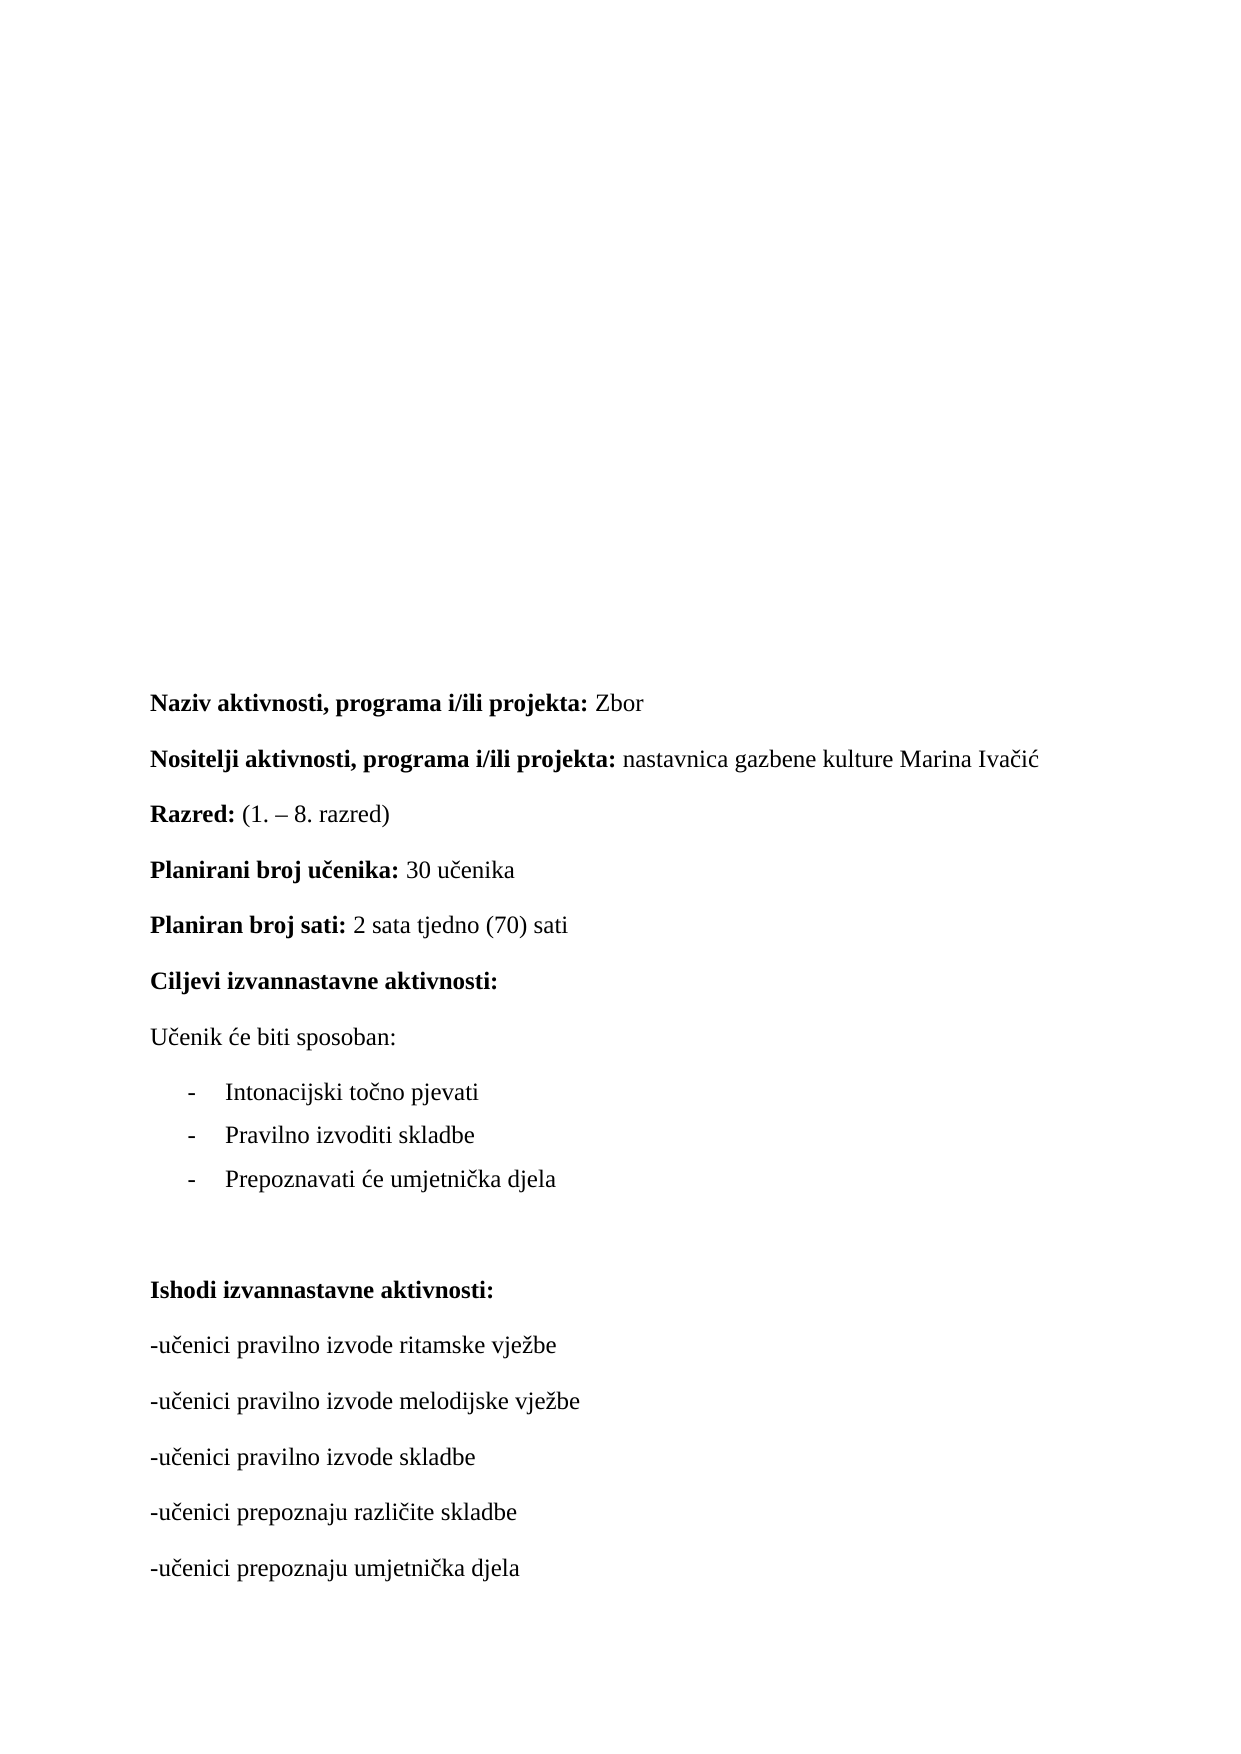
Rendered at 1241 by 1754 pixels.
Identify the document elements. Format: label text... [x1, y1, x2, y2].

text Planirani broj učenika: 30 učenika [150, 855, 1090, 884]
text -učenici pravilno izvode ritamske vježbe [150, 1331, 1090, 1359]
text Ishodi izvannastavne aktivnosti: [150, 1275, 1090, 1304]
text -učenici pravilno izvode skladbe [150, 1442, 1090, 1471]
text Naziv aktivnosti, programa i/ili projekta: Zbor [150, 688, 1090, 717]
list Prepoznavati će umjetnička djela [187, 1164, 1090, 1192]
list Pravilno izvoditi skladbe [187, 1121, 1090, 1149]
text -učenici prepoznaju umjetnička djela [150, 1553, 1090, 1582]
text -učenici prepoznaju različite skladbe [150, 1497, 1090, 1526]
text Ciljevi izvannastavne aktivnosti: [150, 966, 1090, 995]
text -učenici pravilno izvode melodijske vježbe [150, 1386, 1090, 1415]
text Učenik će biti sposoban: [150, 1022, 1090, 1051]
text Nositelji aktivnosti, programa i/ili projekta: nastavnica gazbene kulture Marina Ivačić [150, 744, 1090, 772]
text Planiran broj sati: 2 sata tjedno (70) sati [150, 911, 1090, 939]
list Intonacijski točno pjevati [187, 1077, 1090, 1106]
text Razred: (1. – 8. razred) [150, 799, 1090, 828]
